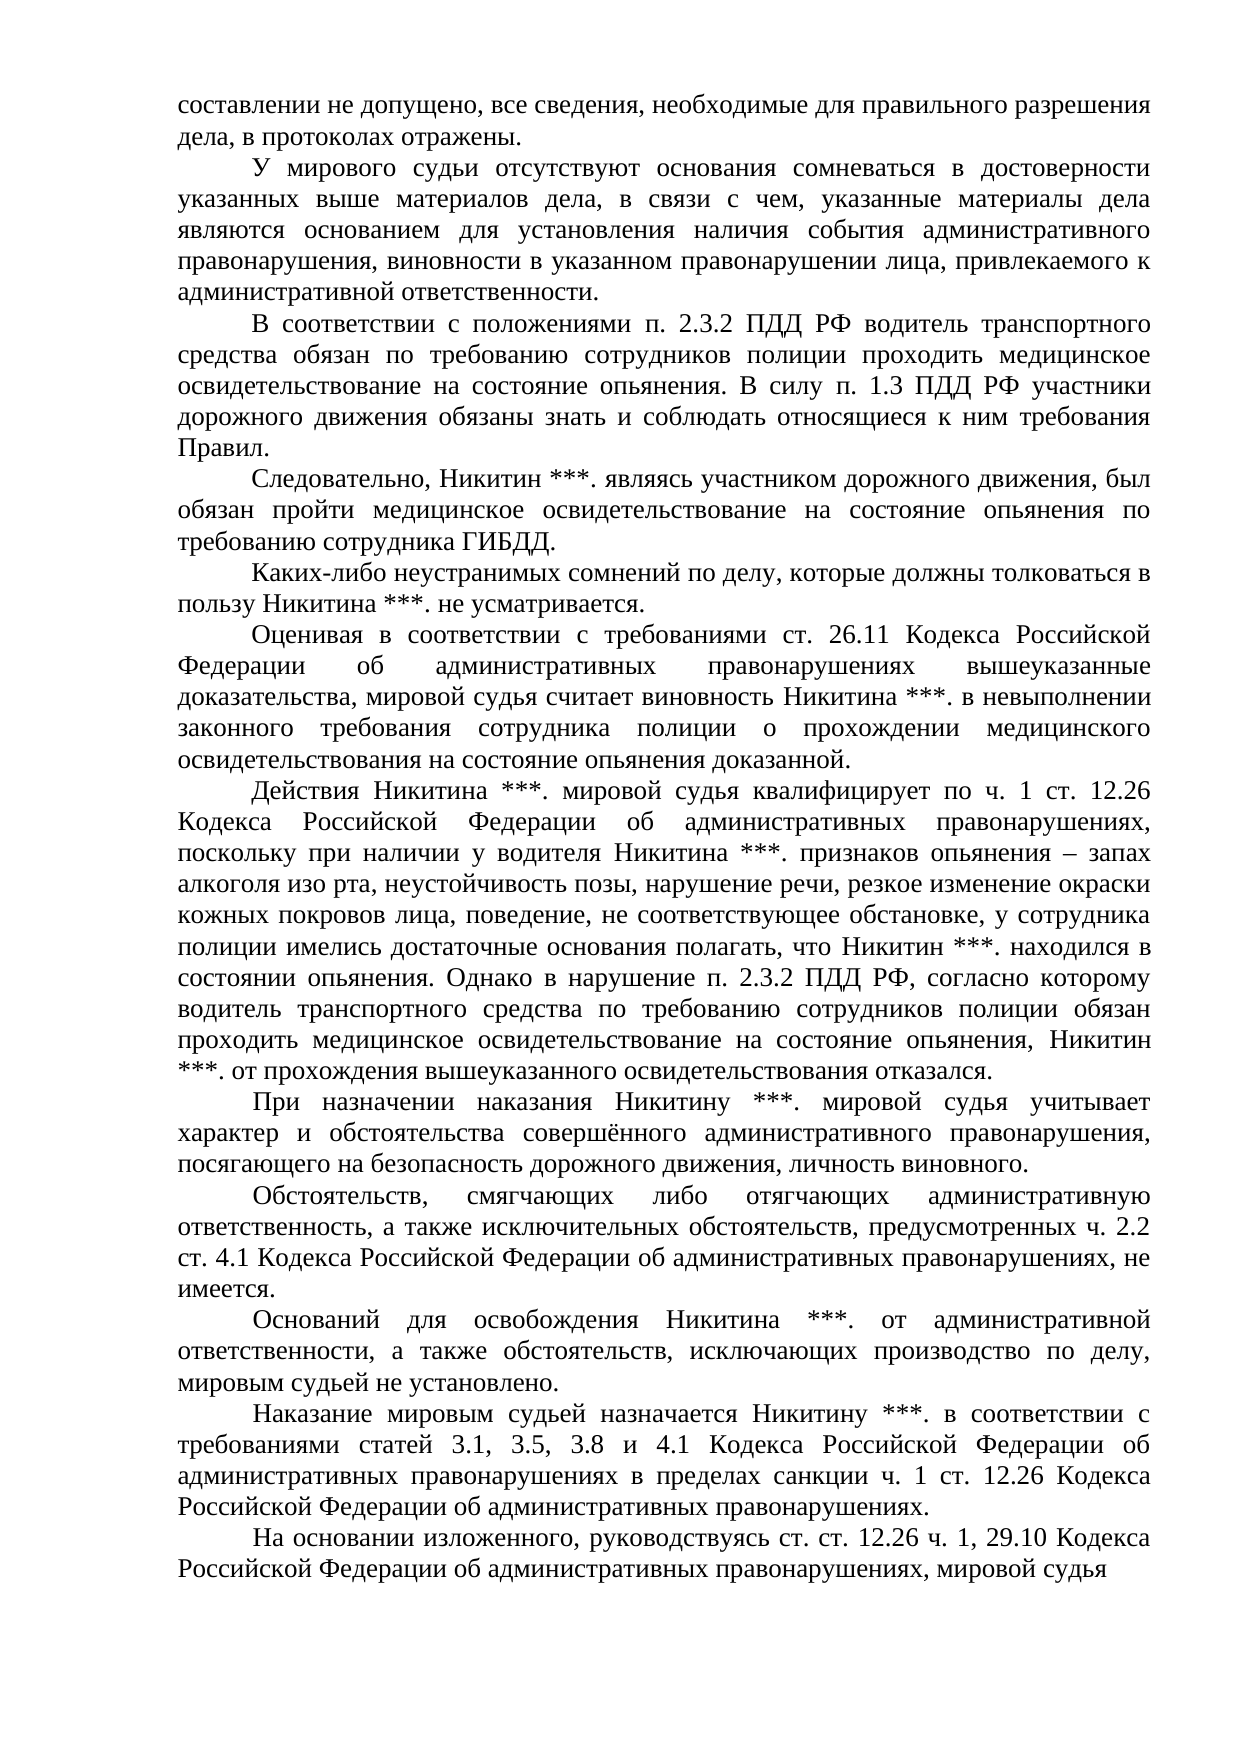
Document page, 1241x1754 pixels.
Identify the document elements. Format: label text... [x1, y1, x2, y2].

text При назначении наказания Никитину ***. мировой судья учитывает характер и обстоятельства совершённого административного правонарушения, посягающего на безопасность дорожного движения, личность виновного. [177, 1085, 1152, 1179]
text Наказание мировым судьей назначается Никитину ***. в соответствии с требованиями статей 3.1, 3.5, 3.8 и 4.1 Кодекса Российской Федерации об административных правонарушениях в пределах санкции ч. 1 ст. 12.26 Кодекса Российской Федерации об административных правонарушениях. [177, 1397, 1152, 1521]
text У мирового судьи отсутствуют основания сомневаться в достоверности указанных выше материалов дела, в связи с чем, указанные материалы дела являются основанием для установления наличия события административного правонарушения, виновности в указанном правонарушении лица, привлекаемого к административной ответственности. [177, 151, 1152, 307]
text На основании изложенного, руководствуясь ст. ст. 12.26 ч. 1, 29.10 Кодекса Российской Федерации об административных правонарушениях, мировой судья [177, 1521, 1152, 1584]
text Каких-либо неустранимых сомнений по делу, которые должны толковаться в пользу Никитина ***. не усматривается. [177, 556, 1152, 618]
text Оценивая в соответствии с требованиями ст. 26.11 Кодекса Российской Федерации об административных правонарушениях вышеуказанные доказательства, мировой судья считает виновность Никитина ***. в невыполнении законного требования сотрудника полиции о прохождении медицинского освидетельствования на состояние опьянения доказанной. [177, 618, 1152, 774]
text Оснований для освобождения Никитина ***. от административной ответственности, а также обстоятельств, исключающих производство по делу, мировым судьей не установлено. [177, 1303, 1152, 1397]
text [177, 89, 1152, 151]
text В соответствии с положениями п. 2.3.2 ПДД РФ водитель транспортного средства обязан по требованию сотрудников полиции проходить медицинское освидетельствование на состояние опьянения. В силу п. 1.3 ПДД РФ участники дорожного движения обязаны знать и соблюдать относящиеся к ним требования Правил. [177, 307, 1152, 462]
text Действия Никитина ***. мировой судья квалифицирует по ч. 1 ст. 12.26 Кодекса Российской Федерации об административных правонарушениях, поскольку при наличии у водителя Никитина ***. признаков опьянения – запах алкоголя изо рта, неустойчивость позы, нарушение речи, резкое изменение окраски кожных покровов лица, поведение, не соответствующее обстановке, у сотрудника полиции имелись достаточные основания полагать, что Никитин ***. находился в состоянии опьянения. Однако в нарушение п. 2.3.2 ПДД РФ, согласно которому водитель транспортного средства по требованию сотрудников полиции обязан проходить медицинское освидетельствование на состояние опьянения, Никитин ***. от прохождения вышеуказанного освидетельствования отказался. [177, 774, 1152, 1085]
text Обстоятельств, смягчающих либо отягчающих административную ответственность, а также исключительных обстоятельств, предусмотренных ч. 2.2 ст. 4.1 Кодекса Российской Федерации об административных правонарушениях, не имеется. [177, 1179, 1152, 1303]
text Следовательно, Никитин ***. являясь участником дорожного движения, был обязан пройти медицинское освидетельствование на состояние опьянения по требованию сотрудника ГИБДД. [177, 462, 1152, 556]
